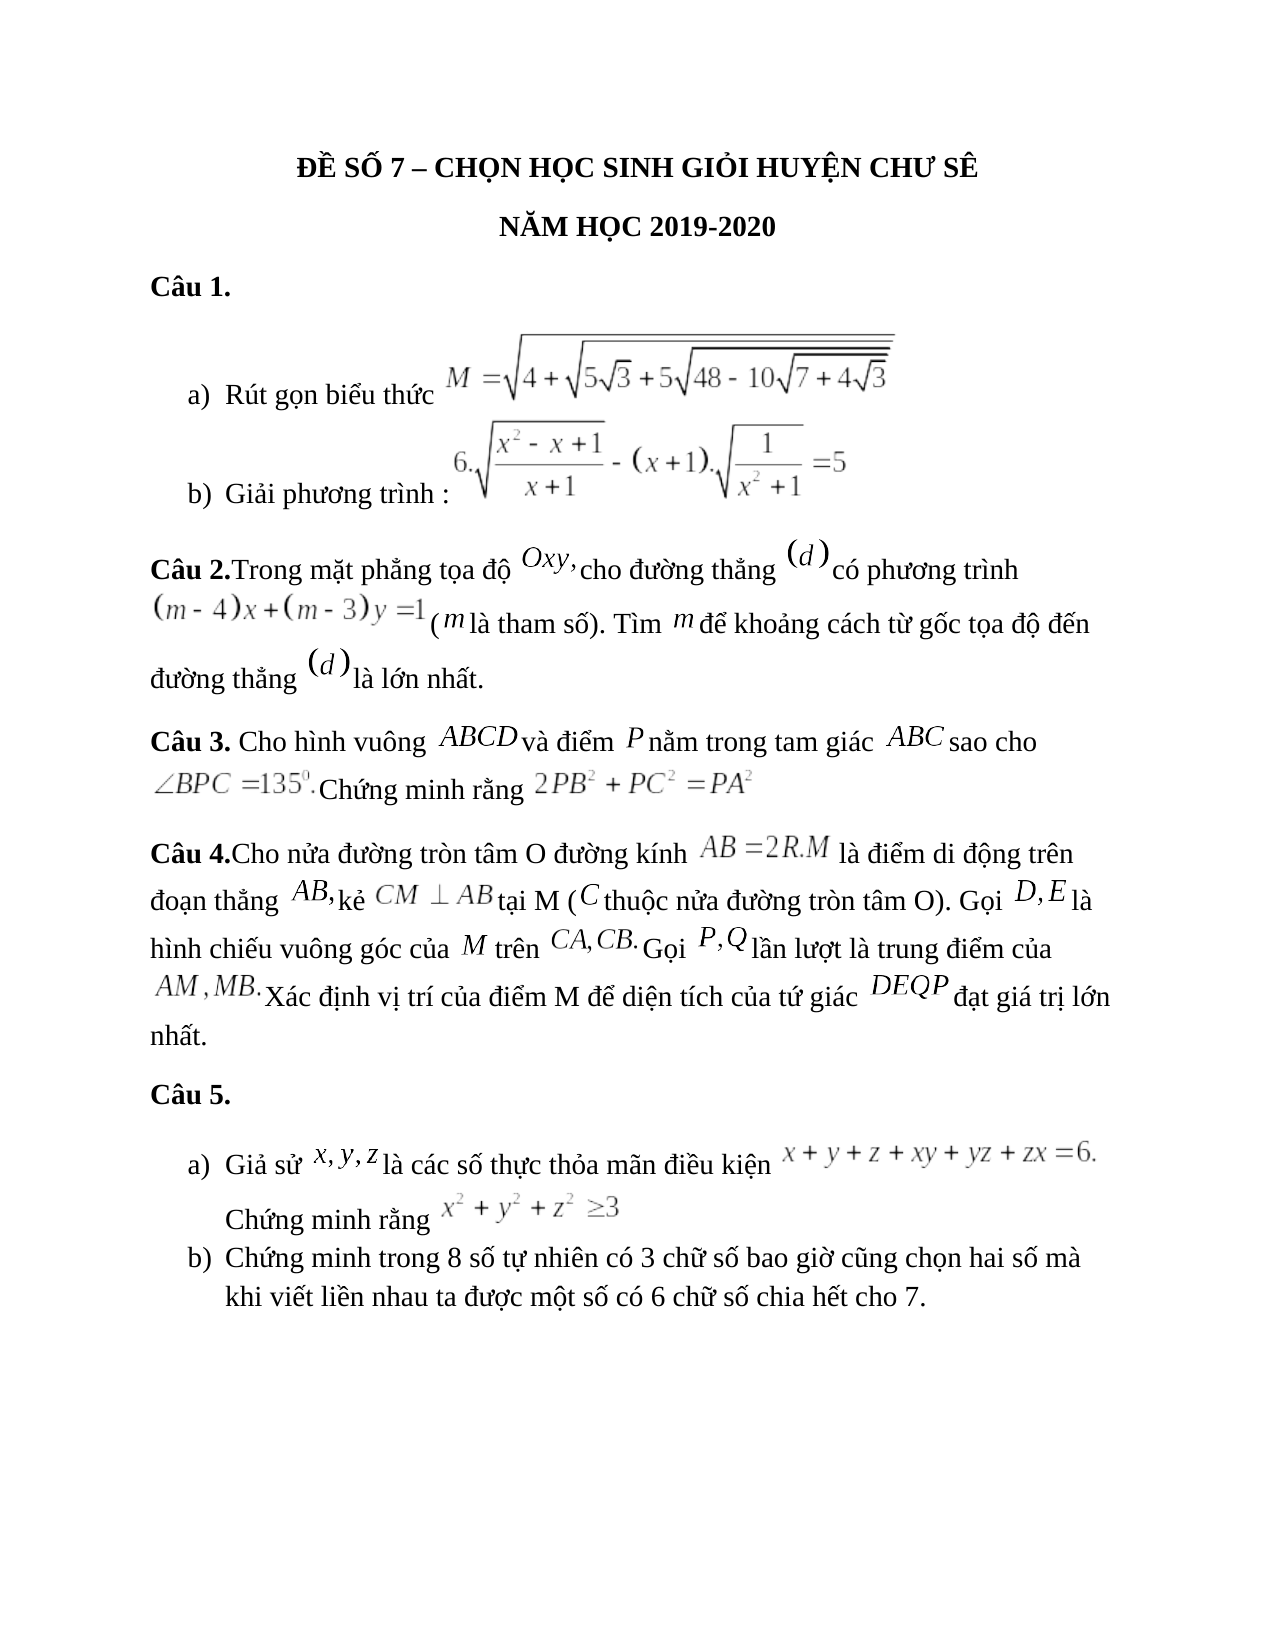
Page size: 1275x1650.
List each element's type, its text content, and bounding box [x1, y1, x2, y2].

list Giải phương trình : [187, 416, 1125, 510]
list Rút gọn biểu thức [187, 328, 1125, 411]
text ĐỀ SỐ 7 – CHỌN HỌC SINH GIỎI HUYỆN CHƯ SÊ [150, 150, 1125, 183]
text Câu 4.Cho nửa đường tròn tâm O đường kính là điểm di động trên đoạn thẳng kẻ tại M (thuộc nửa đường tròn tâm O). Gọi là hình chiếu vuông góc của trên Gọi lần lượt là trung điểm của Xác định vị trí của điểm M để diện tích của tứ giác đạt giá trị lớn nhất. [150, 832, 1125, 1052]
text Câu 3. Cho hình vuông và điểm nằm trong tam giác sao cho Chứng minh rằng [150, 721, 1125, 806]
text NĂM HỌC 2019-2020 [150, 209, 1125, 243]
text Câu 5. [150, 1077, 1125, 1111]
text Câu 2.Trong mặt phẳng tọa độ cho đường thẳng có phương trình (là tham số). Tìm để khoảng cách từ gốc tọa độ đến đường thẳng là lớn nhất. [150, 536, 1125, 695]
list Giả sử là các số thực thỏa mãn điều kiện Chứng minh rằng [187, 1137, 1125, 1236]
list Chứng minh trong 8 số tự nhiên có 3 chữ số bao giờ cũng chọn hai số mà khi viết liền nhau ta được một số có 6 chữ số chia hết cho 7. [187, 1241, 1125, 1313]
text Câu 1. [150, 269, 1125, 302]
